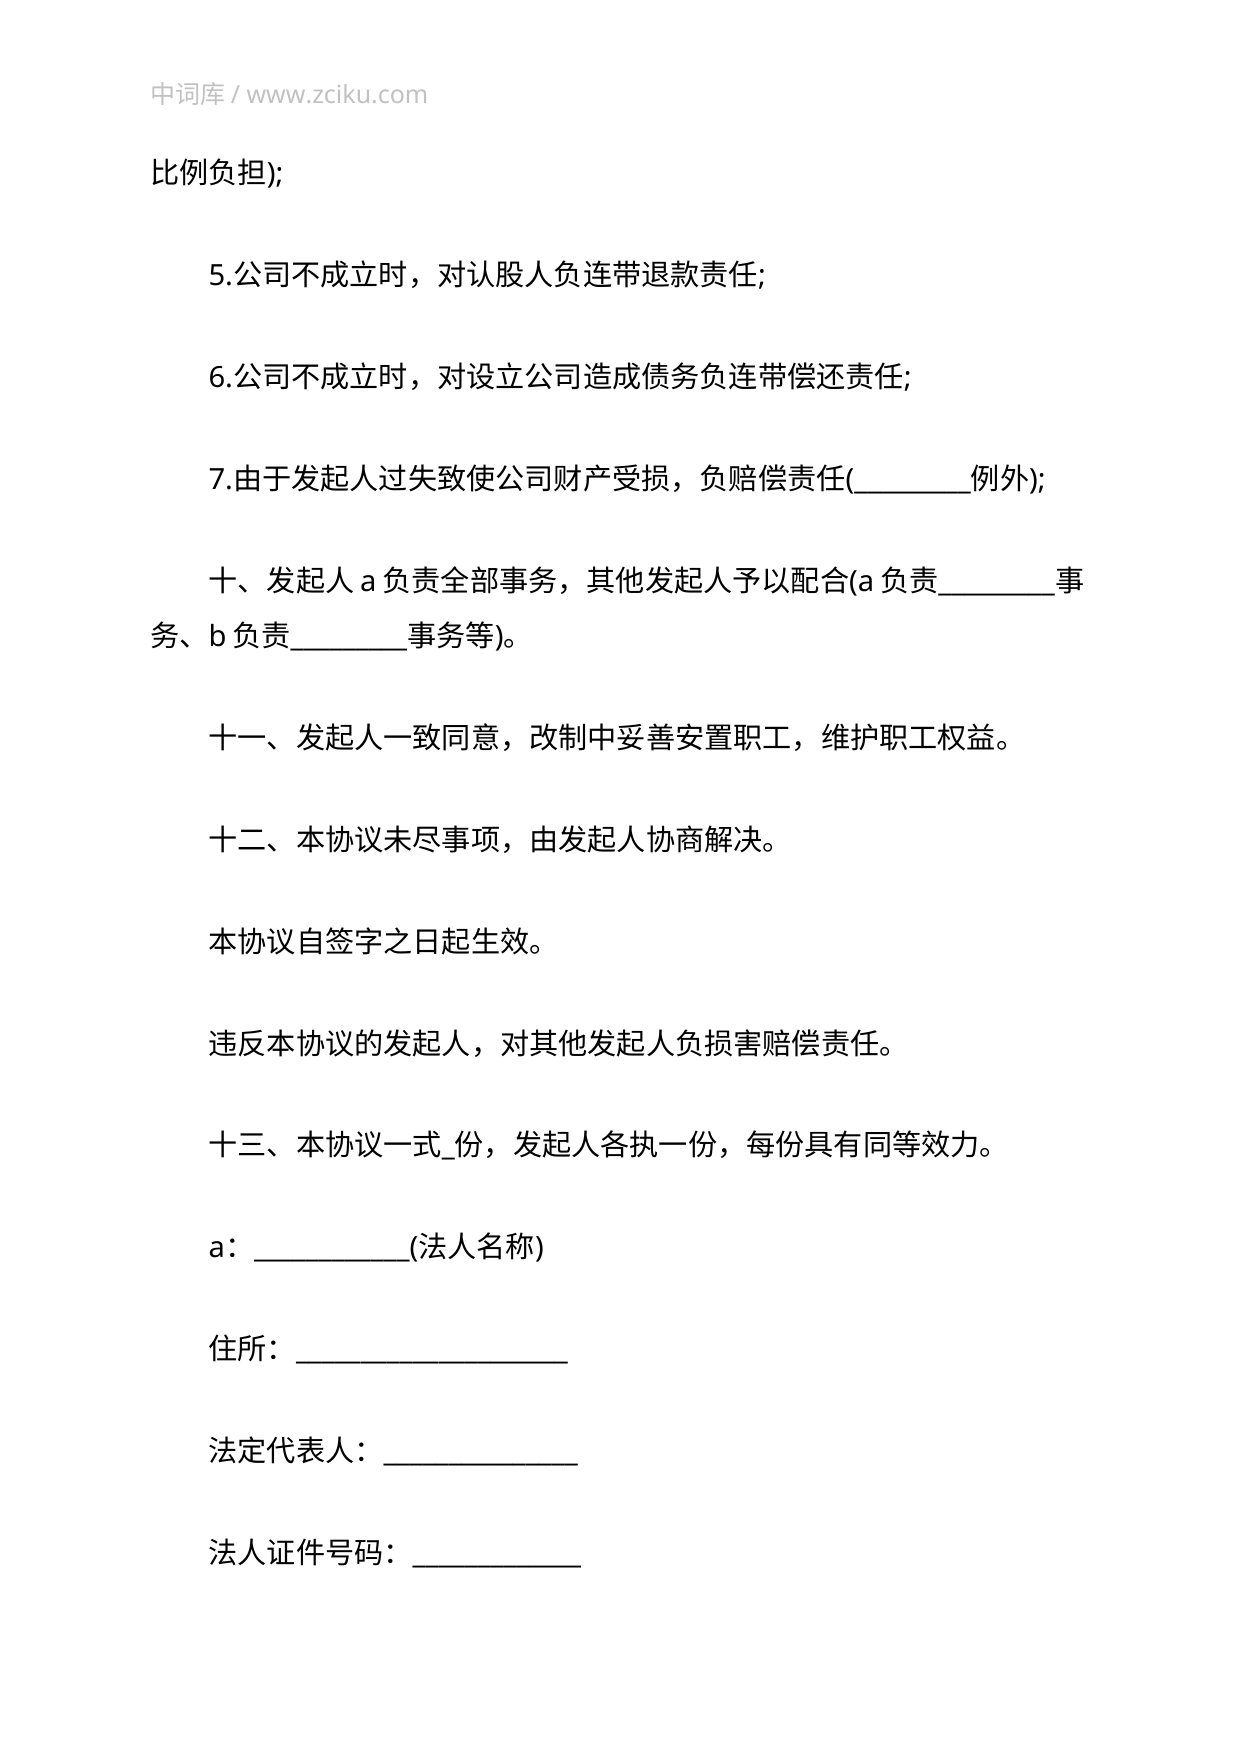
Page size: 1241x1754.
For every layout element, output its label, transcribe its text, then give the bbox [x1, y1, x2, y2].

text 十二、本协议未尽事项，由发起人协商解决。 [150, 817, 1090, 859]
text 十三、本协议一式_份，发起人各执一份，每份具有同等效力。 [150, 1122, 1090, 1164]
text 住所：_____________________ [150, 1326, 1090, 1368]
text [150, 150, 1090, 192]
text 违反本协议的发起人，对其他发起人负损害赔偿责任。 [150, 1020, 1090, 1062]
text 6.公司不成立时，对设立公司造成债务负连带偿还责任; [150, 354, 1090, 396]
text 7.由于发起人过失致使公司财产受损，负赔偿责任(_________例外); [150, 456, 1090, 498]
text 十、发起人a负责全部事务，其他发起人予以配合(a负责_________事务、b负责_________事务等)。 [150, 558, 1090, 655]
text 5.公司不成立时，对认股人负连带退款责任; [150, 252, 1090, 294]
text a：____________(法人名称) [150, 1224, 1090, 1266]
text 法定代表人：_______________ [150, 1428, 1090, 1470]
text 法人证件号码：_____________ [150, 1530, 1090, 1572]
text 本协议自签字之日起生效。 [150, 918, 1090, 961]
text 十一、发起人一致同意，改制中妥善安置职工，维护职工权益。 [150, 715, 1090, 757]
